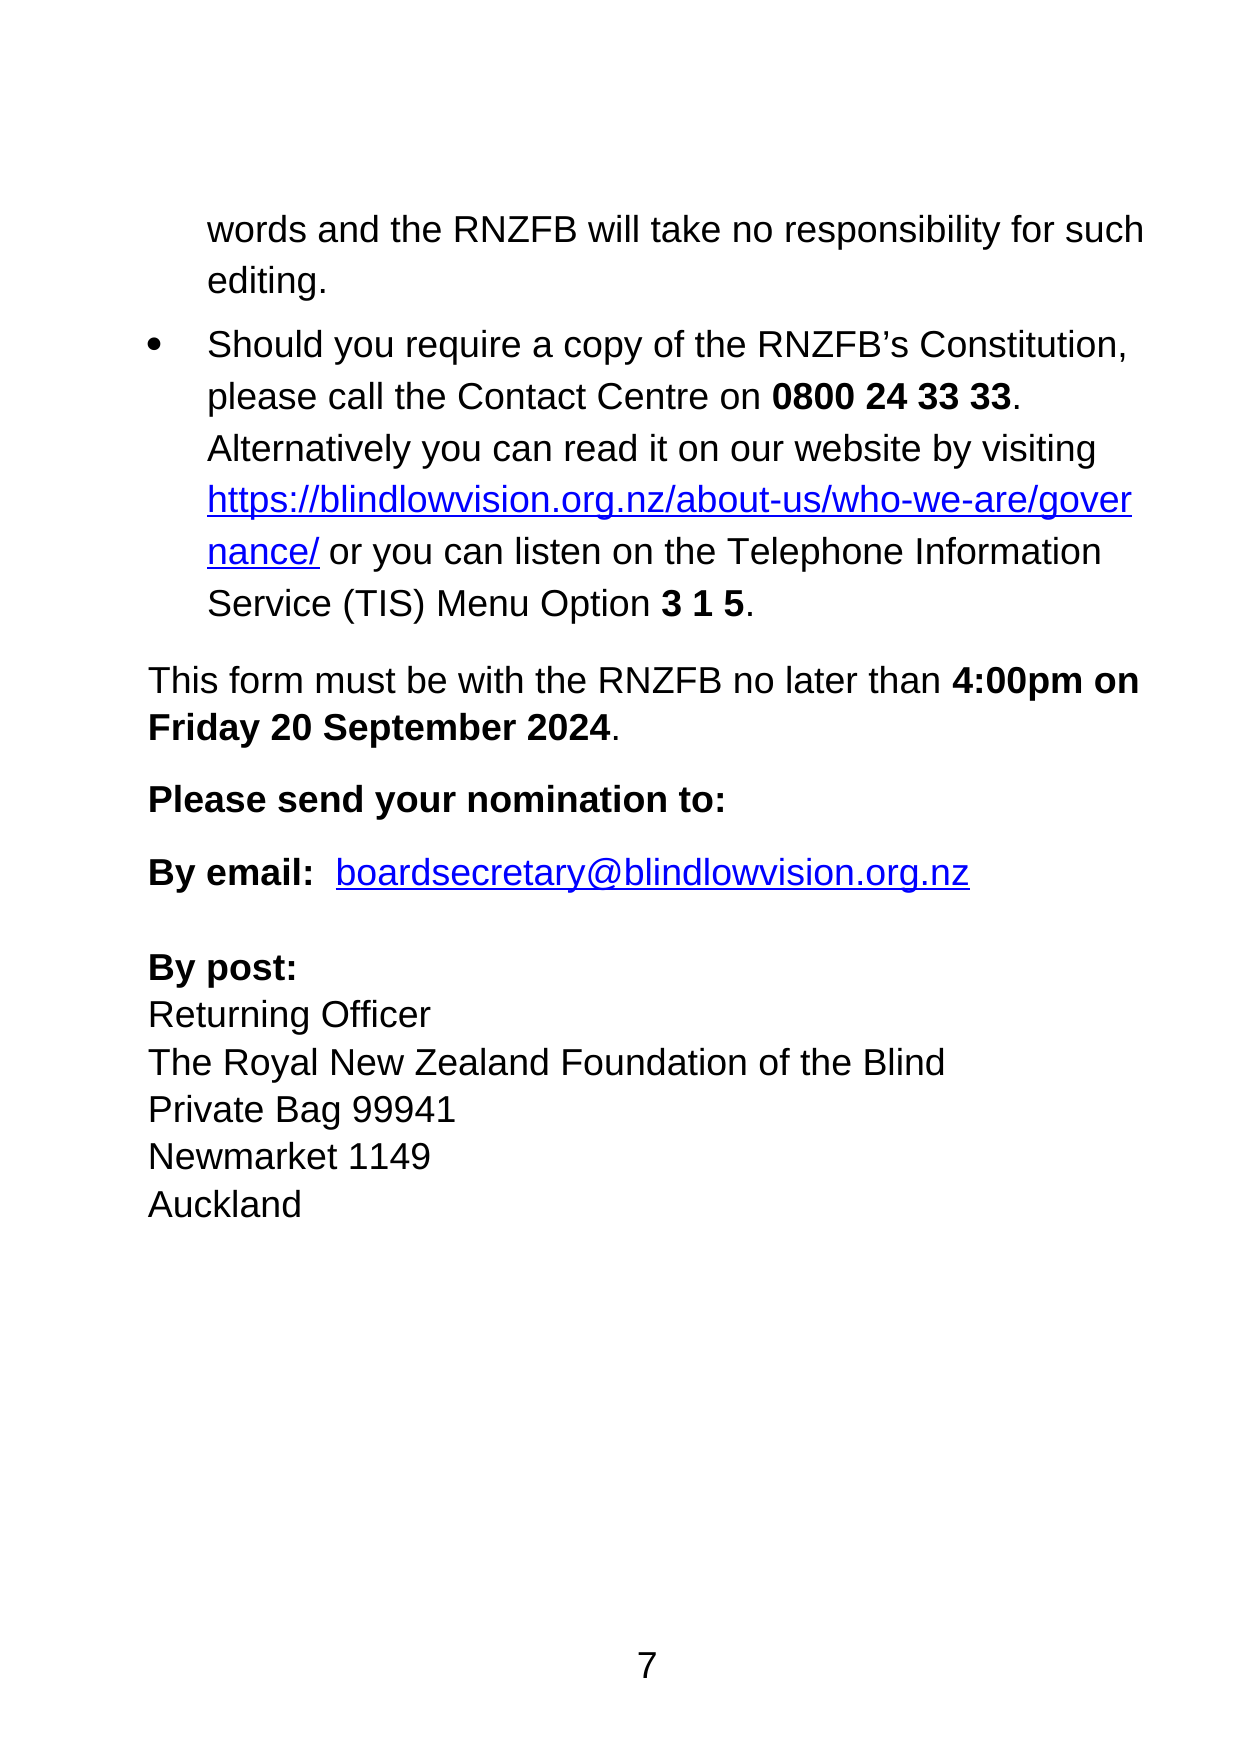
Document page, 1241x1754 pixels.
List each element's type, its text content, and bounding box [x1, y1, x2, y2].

text The Royal Foundation of the Blind [148, 1040, 1146, 1083]
text 1149 [148, 1134, 1146, 1178]
text Please send your nomination to: [148, 778, 1146, 821]
text Returning Officer [148, 992, 1146, 1035]
text Private Bag 99941 [148, 1087, 1146, 1130]
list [148, 207, 1146, 302]
text By email: boardsecretary@blindlowvision.org.nz [148, 850, 1146, 893]
text This form must be with the RNZFB no later than 4:00pm on Friday 20 September 2024. [148, 658, 1146, 748]
text By post: [148, 945, 1146, 988]
list Should you require a copy of the RNZFB’s Constitution, please call the Contact Centre on 0800 24 33 33. Alternatively you can read it on our website by visiting https://blindlowvision.org.nz/about-us/who-we-are/governance/ or you can listen on the Telephone Information Service (TIS) Menu Option 3 1 5. [148, 323, 1146, 624]
